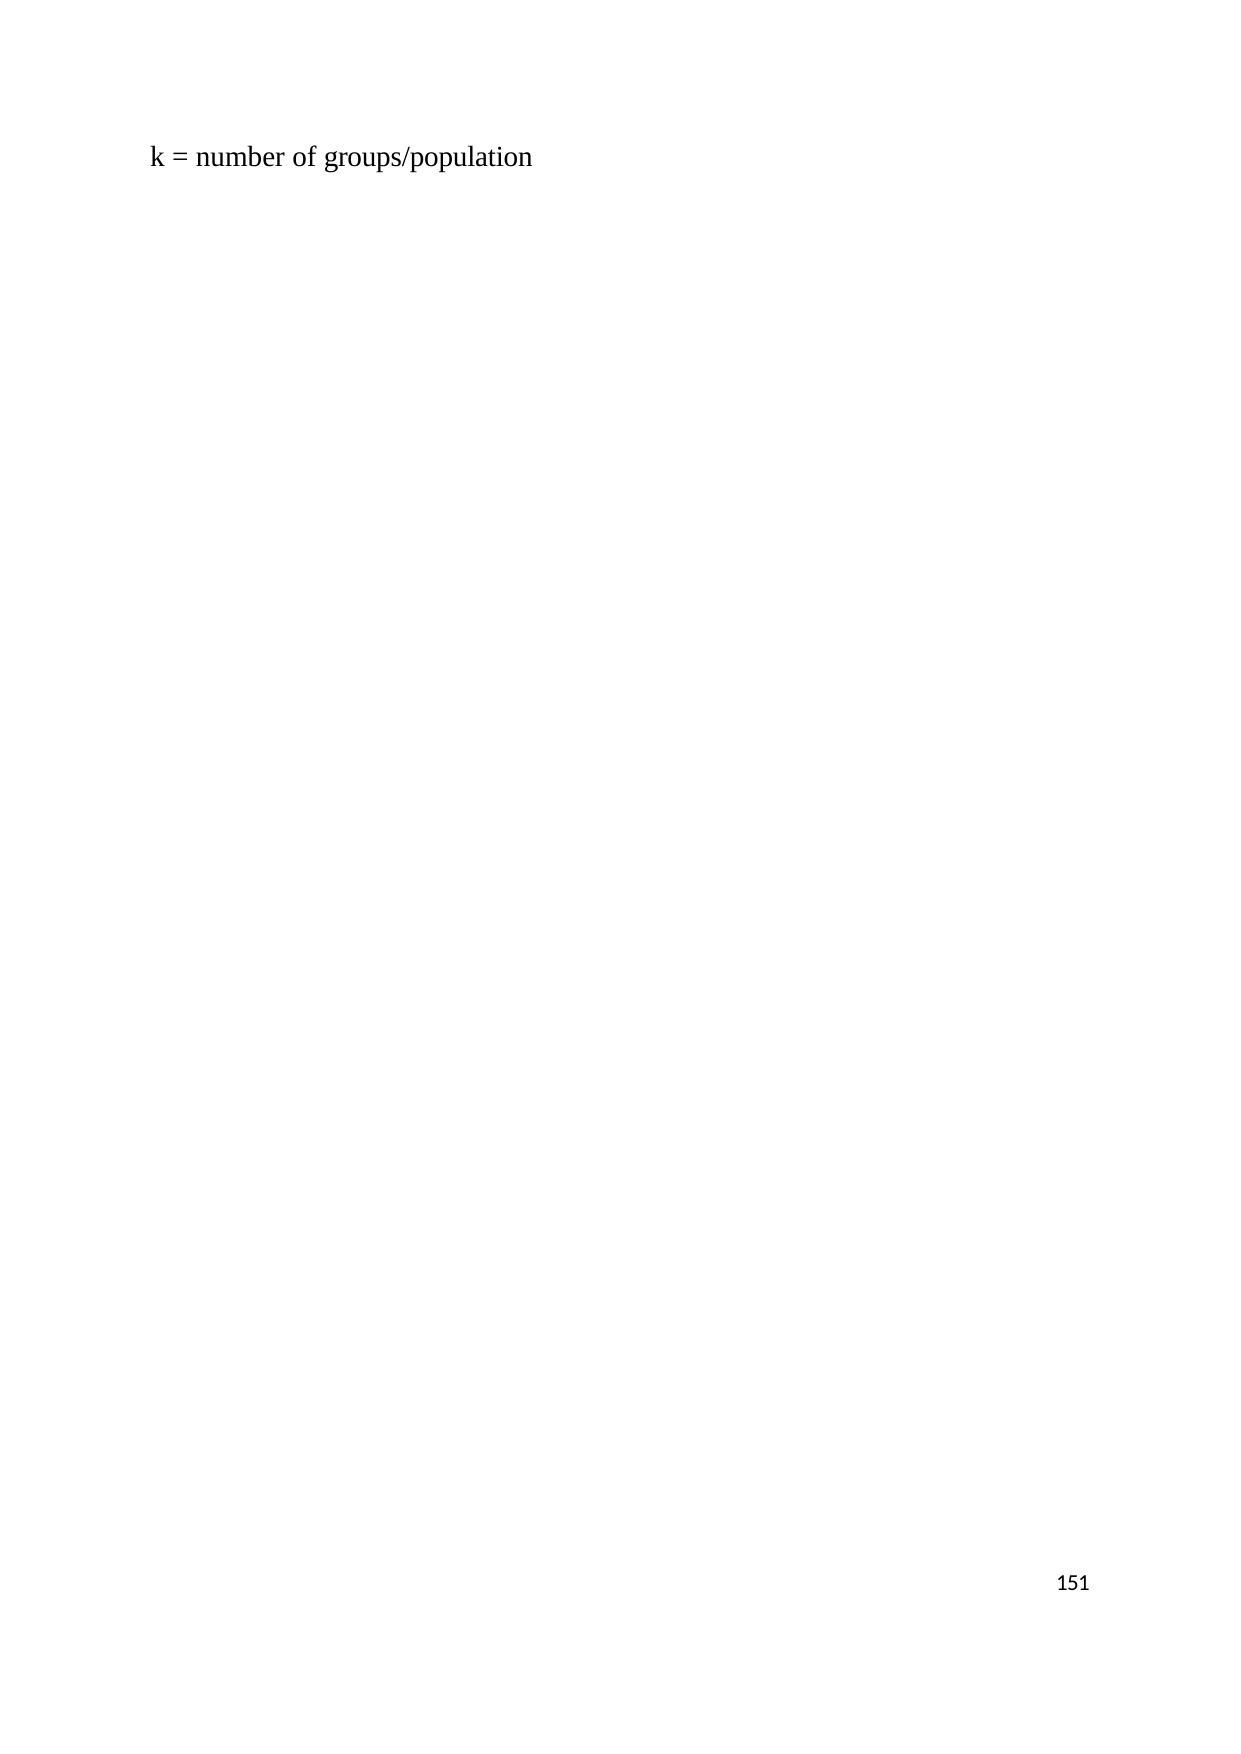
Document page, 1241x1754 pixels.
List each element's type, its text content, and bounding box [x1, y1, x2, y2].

text k = number of groups/population [150, 139, 1240, 173]
